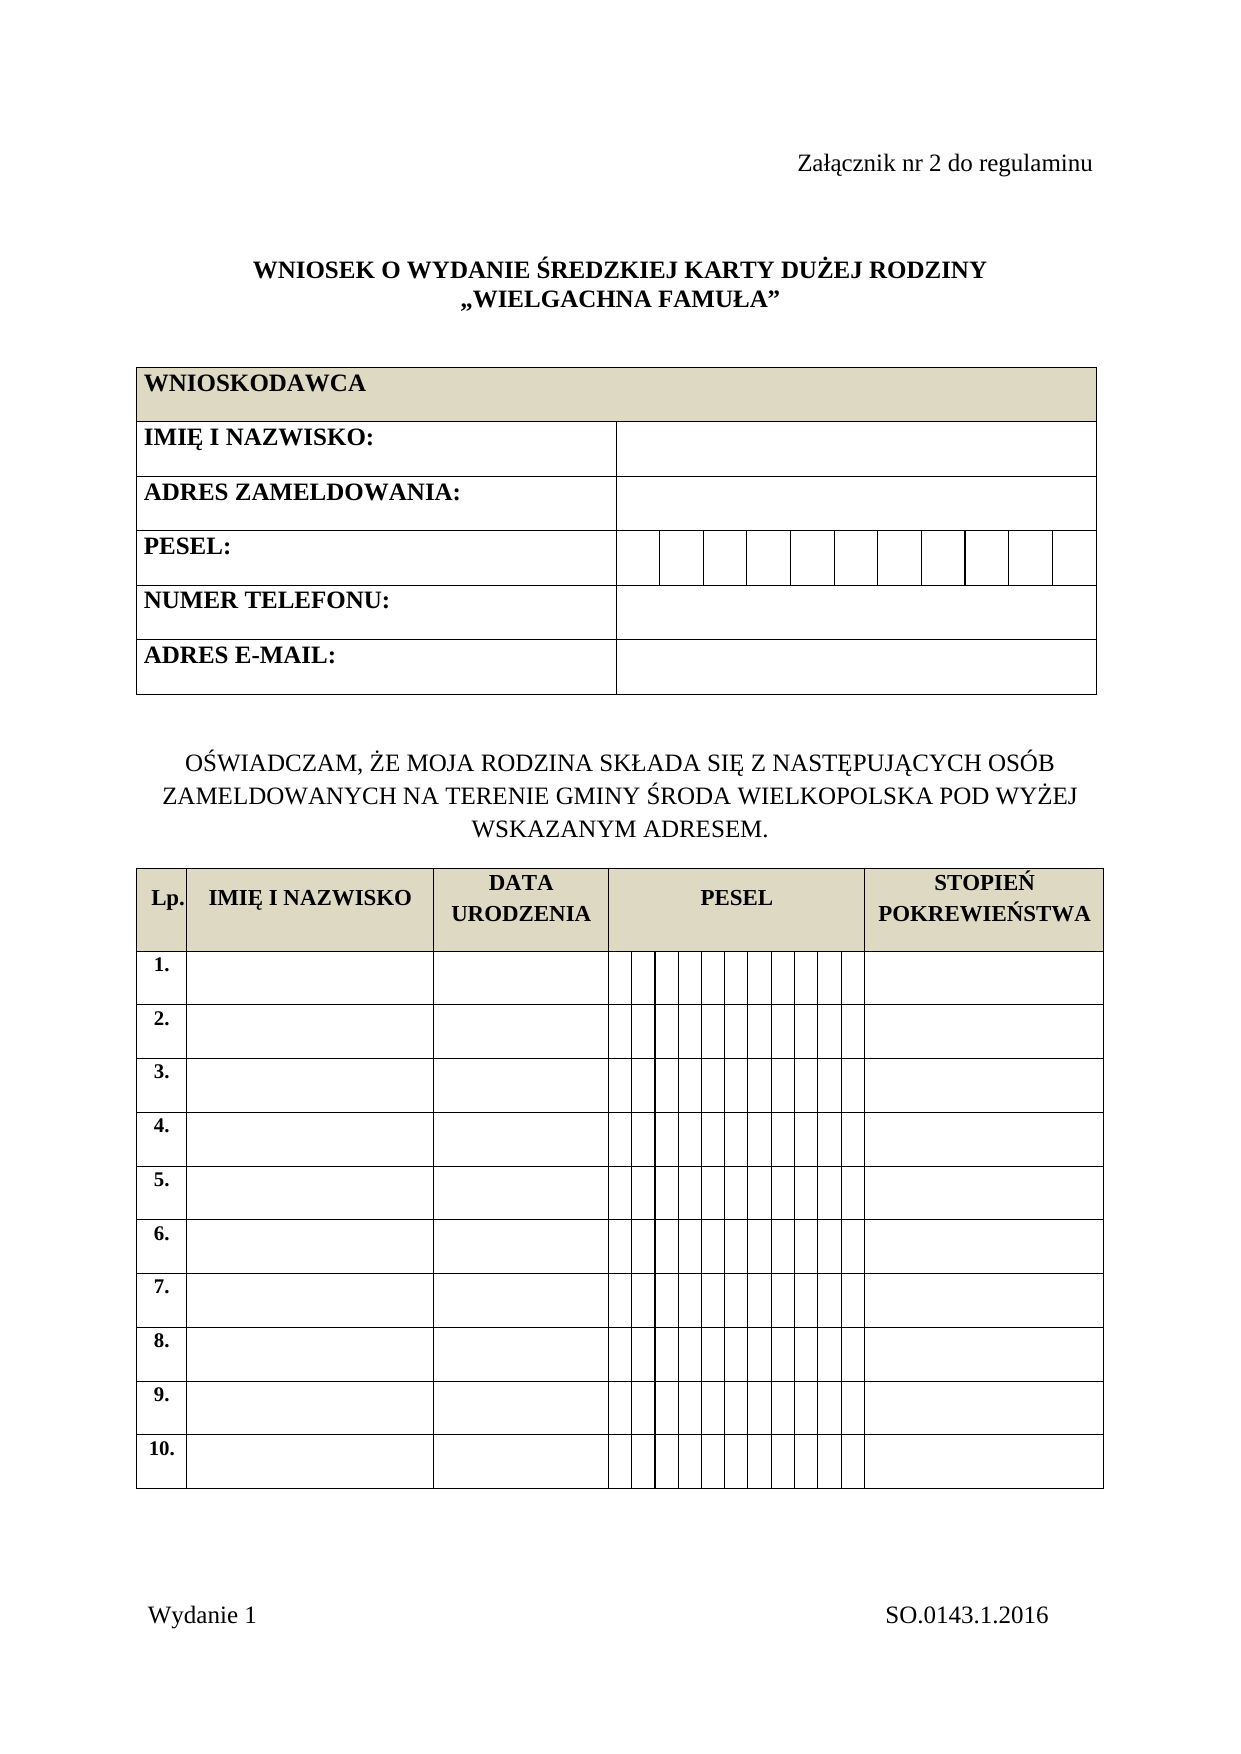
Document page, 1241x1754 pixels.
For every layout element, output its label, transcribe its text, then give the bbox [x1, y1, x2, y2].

table_cell [865, 1382, 1103, 1434]
table_cell [748, 1005, 771, 1058]
table_cell 6. [137, 1220, 186, 1273]
table_cell [187, 1167, 433, 1219]
table_cell [617, 477, 1096, 530]
table_cell [835, 531, 877, 584]
table_cell [434, 1005, 608, 1058]
table_cell [865, 952, 1103, 1004]
table_cell [748, 952, 771, 1004]
table_cell [818, 1113, 841, 1166]
table_cell [842, 1167, 864, 1219]
table_cell [187, 952, 433, 1004]
table_cell [865, 1059, 1103, 1112]
table_cell [609, 1113, 631, 1166]
table_header PESEL [609, 869, 864, 951]
table_cell [679, 952, 701, 1004]
table_cell [434, 1059, 608, 1112]
table_cell [632, 1274, 654, 1327]
table_cell [725, 952, 747, 1004]
table_cell ADRES E-MAIL: [137, 640, 616, 693]
table_cell [187, 1274, 433, 1327]
table_cell [656, 1005, 678, 1058]
table_cell [842, 1220, 864, 1273]
table_cell [609, 1005, 631, 1058]
table_cell [187, 1059, 433, 1112]
table_cell [795, 1005, 817, 1058]
table_cell [187, 1113, 433, 1166]
table_cell 3. [137, 1059, 186, 1112]
table_cell [725, 1059, 747, 1112]
table_cell 7. [137, 1274, 186, 1327]
table_cell [842, 1382, 864, 1434]
table_cell [842, 1328, 864, 1381]
table_cell [772, 1167, 794, 1219]
table_cell [632, 1382, 654, 1434]
table_cell [617, 422, 1096, 476]
table_cell [865, 1005, 1103, 1058]
table_cell [772, 1059, 794, 1112]
table_cell [187, 1005, 433, 1058]
table_cell [702, 1220, 724, 1273]
table_cell [818, 1274, 841, 1327]
table_cell [609, 1167, 631, 1219]
table_cell [818, 1382, 841, 1434]
table_cell [679, 1059, 701, 1112]
text OŚWIADCZAM, ŻE MOJA RODZINA SKŁADA SIĘ Z NASTĘPUJĄCYCH OSÓB ZAMELDOWANYCH NA TERENIE GMINY ŚRODA WIELKOPOLSKA POD WYŻEJ WSKAZANYM ADRESEM. [148, 748, 1093, 843]
table_cell [656, 1167, 678, 1219]
table_cell [795, 1113, 817, 1166]
table_cell [702, 952, 724, 1004]
table_cell [679, 1167, 701, 1219]
table_cell 10. [137, 1435, 186, 1488]
table_cell [434, 1328, 608, 1381]
table_cell ADRES ZAMELDOWANIA: [137, 477, 616, 530]
table_cell [702, 1328, 724, 1381]
table_cell [772, 1005, 794, 1058]
table_cell [772, 1382, 794, 1434]
table_header Lp. [137, 869, 186, 951]
table_cell [1053, 531, 1096, 584]
table_cell [656, 1328, 678, 1381]
table_cell [617, 586, 1096, 639]
table_cell [795, 1435, 817, 1488]
table_cell [878, 531, 921, 584]
table_cell [632, 1167, 654, 1219]
table_cell [748, 1059, 771, 1112]
table_cell [791, 531, 834, 584]
table_cell [187, 1220, 433, 1273]
table_cell [679, 1382, 701, 1434]
table_cell [434, 1113, 608, 1166]
table_cell [679, 1005, 701, 1058]
table_cell [617, 531, 659, 584]
table_cell [818, 1328, 841, 1381]
table_cell [702, 1005, 724, 1058]
table_cell [748, 1328, 771, 1381]
table_cell [434, 1435, 608, 1488]
table_cell [434, 952, 608, 1004]
table_cell [795, 1220, 817, 1273]
table_cell [434, 1382, 608, 1434]
table_cell IMIĘ I NAZWISKO: [137, 422, 616, 476]
table_header STOPIEŃ POKREWIEŃSTWA [865, 869, 1103, 951]
table_cell [842, 1059, 864, 1112]
table_cell [702, 1059, 724, 1112]
table_cell [725, 1382, 747, 1434]
table_cell [187, 1328, 433, 1381]
table_cell [632, 1005, 654, 1058]
table_cell [795, 1059, 817, 1112]
table_cell [748, 1220, 771, 1273]
table_cell [434, 1274, 608, 1327]
table_cell [1009, 531, 1052, 584]
table_cell [632, 1220, 654, 1273]
table_cell [632, 1113, 654, 1166]
table_cell 5. [137, 1167, 186, 1219]
table_cell [966, 531, 1008, 584]
table_cell [748, 1113, 771, 1166]
table_cell [842, 952, 864, 1004]
table_cell [609, 1435, 631, 1488]
table_cell [187, 1382, 433, 1434]
table_cell [656, 1059, 678, 1112]
table_cell 1. [137, 952, 186, 1004]
text Załącznik nr 2 do regulaminu [148, 148, 1093, 176]
table_cell [865, 1435, 1103, 1488]
table_cell [679, 1435, 701, 1488]
table_cell [656, 1382, 678, 1434]
table_cell [842, 1113, 864, 1166]
text WNIOSEK O WYDANIE ŚREDZKIEJ KARTY DUŻEJ RODZINY [148, 255, 1093, 284]
table_cell [702, 1382, 724, 1434]
table_cell [609, 1328, 631, 1381]
table_cell [747, 531, 790, 584]
table_header WNIOSKODAWCA [137, 368, 1096, 421]
table_cell [656, 952, 678, 1004]
table_cell [795, 1382, 817, 1434]
table_cell [772, 952, 794, 1004]
table_cell [609, 1382, 631, 1434]
table_cell [725, 1167, 747, 1219]
table_cell [818, 1005, 841, 1058]
table_cell [772, 1220, 794, 1273]
table_cell [772, 1113, 794, 1166]
table_cell [865, 1328, 1103, 1381]
table_cell [842, 1435, 864, 1488]
table_cell [632, 952, 654, 1004]
table_cell 8. [137, 1328, 186, 1381]
table_cell [702, 1435, 724, 1488]
table_cell [656, 1435, 678, 1488]
table_cell [818, 1167, 841, 1219]
table_cell [725, 1274, 747, 1327]
table_cell [660, 531, 703, 584]
table_cell [679, 1220, 701, 1273]
table_cell [656, 1113, 678, 1166]
table_cell PESEL: [137, 531, 616, 584]
table_cell [632, 1059, 654, 1112]
table_cell [702, 1167, 724, 1219]
table_cell [434, 1167, 608, 1219]
table_cell [434, 1220, 608, 1273]
table_cell [748, 1274, 771, 1327]
table_cell [795, 1167, 817, 1219]
table_cell [704, 531, 746, 584]
table_cell [656, 1220, 678, 1273]
table_cell [725, 1005, 747, 1058]
table_cell [725, 1113, 747, 1166]
table_cell [702, 1113, 724, 1166]
table_cell [679, 1274, 701, 1327]
table_cell [818, 952, 841, 1004]
table_header IMIĘ I NAZWISKO [187, 869, 433, 951]
table_cell [609, 1274, 631, 1327]
table_cell [865, 1113, 1103, 1166]
table_cell [842, 1005, 864, 1058]
table_cell [865, 1274, 1103, 1327]
table_cell [748, 1382, 771, 1434]
table_cell [632, 1435, 654, 1488]
table_cell [865, 1220, 1103, 1273]
table_cell [865, 1167, 1103, 1219]
table_cell [725, 1328, 747, 1381]
table_cell [632, 1328, 654, 1381]
table_cell [702, 1274, 724, 1327]
table_cell 2. [137, 1005, 186, 1058]
table_cell [795, 952, 817, 1004]
table_cell [679, 1113, 701, 1166]
text „WIELGACHNA FAMUŁA” [148, 284, 1093, 313]
table_cell [772, 1435, 794, 1488]
table_cell [795, 1328, 817, 1381]
table_cell [609, 1220, 631, 1273]
table_cell [725, 1435, 747, 1488]
table_cell [818, 1220, 841, 1273]
table_cell [748, 1435, 771, 1488]
table_cell [609, 952, 631, 1004]
table_cell [609, 1059, 631, 1112]
table_header DATA URODZENIA [434, 869, 608, 951]
table_cell [187, 1435, 433, 1488]
table_cell [818, 1435, 841, 1488]
table_cell [922, 531, 964, 584]
table_cell [748, 1167, 771, 1219]
table_cell 9. [137, 1382, 186, 1434]
table_cell [772, 1328, 794, 1381]
table_cell NUMER TELEFONU: [137, 586, 616, 639]
table_cell [795, 1274, 817, 1327]
table_cell 4. [137, 1113, 186, 1166]
table_cell [656, 1274, 678, 1327]
table_cell [725, 1220, 747, 1273]
table_cell [842, 1274, 864, 1327]
table_cell [679, 1328, 701, 1381]
table_cell [617, 640, 1096, 693]
table_cell [772, 1274, 794, 1327]
table_cell [818, 1059, 841, 1112]
